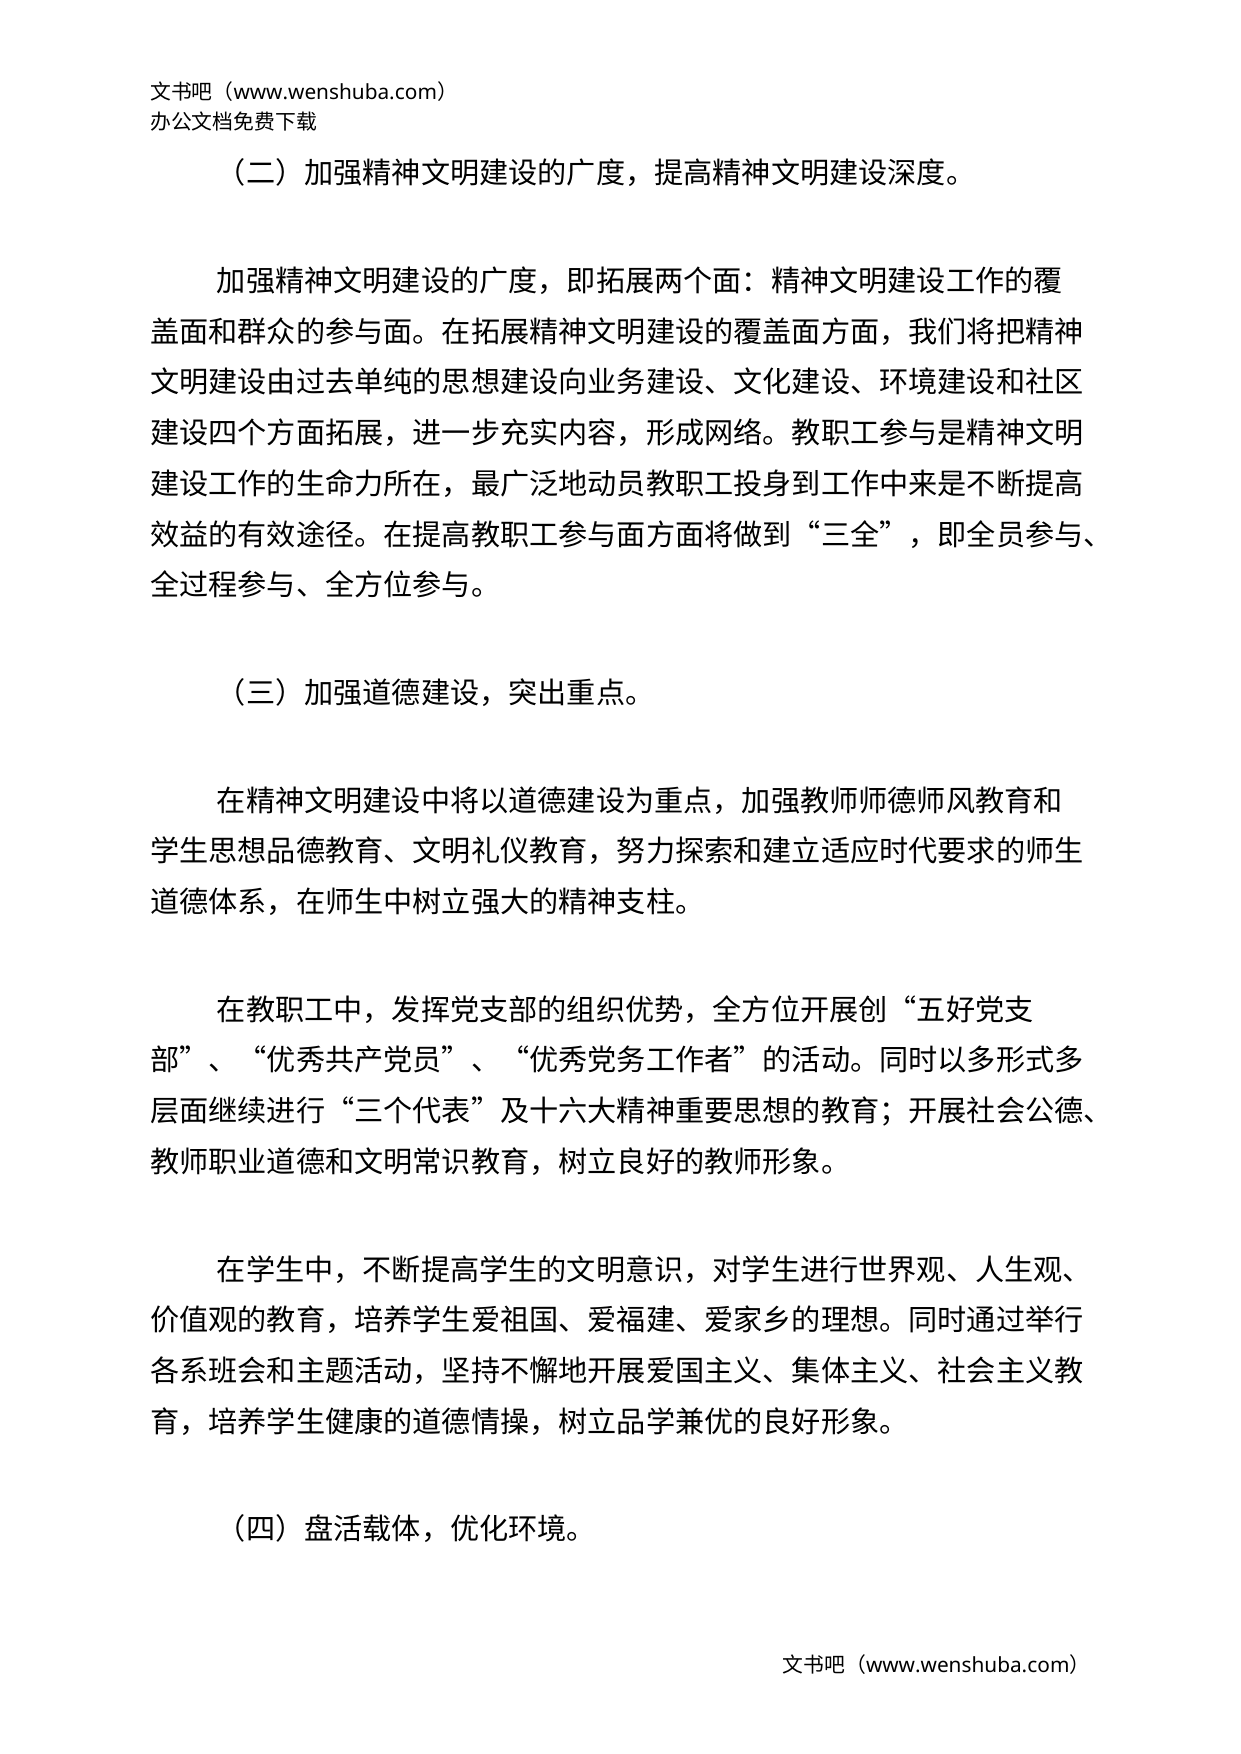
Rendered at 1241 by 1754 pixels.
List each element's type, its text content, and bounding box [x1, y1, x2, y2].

text （四）盘活载体，优化环境。 [150, 1506, 1090, 1548]
text 在教职工中，发挥党支部的组织优势，全方位开展创“五好党支部”、“优秀共产党员”、“优秀党务工作者”的活动。同时以多形式多层面继续进行“三个代表”及十六大精神重要思想的教育；开展社会公德、教师职业道德和文明常识教育，树立良好的教师形象。 [150, 986, 1090, 1181]
text 加强精神文明建设的广度，即拓展两个面：精神文明建设工作的覆盖面和群众的参与面。在拓展精神文明建设的覆盖面方面，我们将把精神文明建设由过去单纯的思想建设向业务建设、文化建设、环境建设和社区建设四个方面拓展，进一步充实内容，形成网络。教职工参与是精神文明建设工作的生命力所在，最广泛地动员教职工投身到工作中来是不断提高效益的有效途径。在提高教职工参与面方面将做到“三全”，即全员参与、全过程参与、全方位参与。 [150, 258, 1090, 604]
text （三）加强道德建设，突出重点。 [150, 669, 1090, 712]
text 在学生中，不断提高学生的文明意识，对学生进行世界观、人生观、价值观的教育，培养学生爱祖国、爱福建、爱家乡的理想。同时通过举行各系班会和主题活动，坚持不懈地开展爱国主义、集体主义、社会主义教育，培养学生健康的道德情操，树立品学兼优的良好形象。 [150, 1246, 1090, 1441]
text 在精神文明建设中将以道德建设为重点，加强教师师德师风教育和学生思想品德教育、文明礼仪教育，努力探索和建立适应时代要求的师生道德体系，在师生中树立强大的精神支柱。 [150, 777, 1090, 921]
text （二）加强精神文明建设的广度，提高精神文明建设深度。 [150, 150, 1090, 192]
